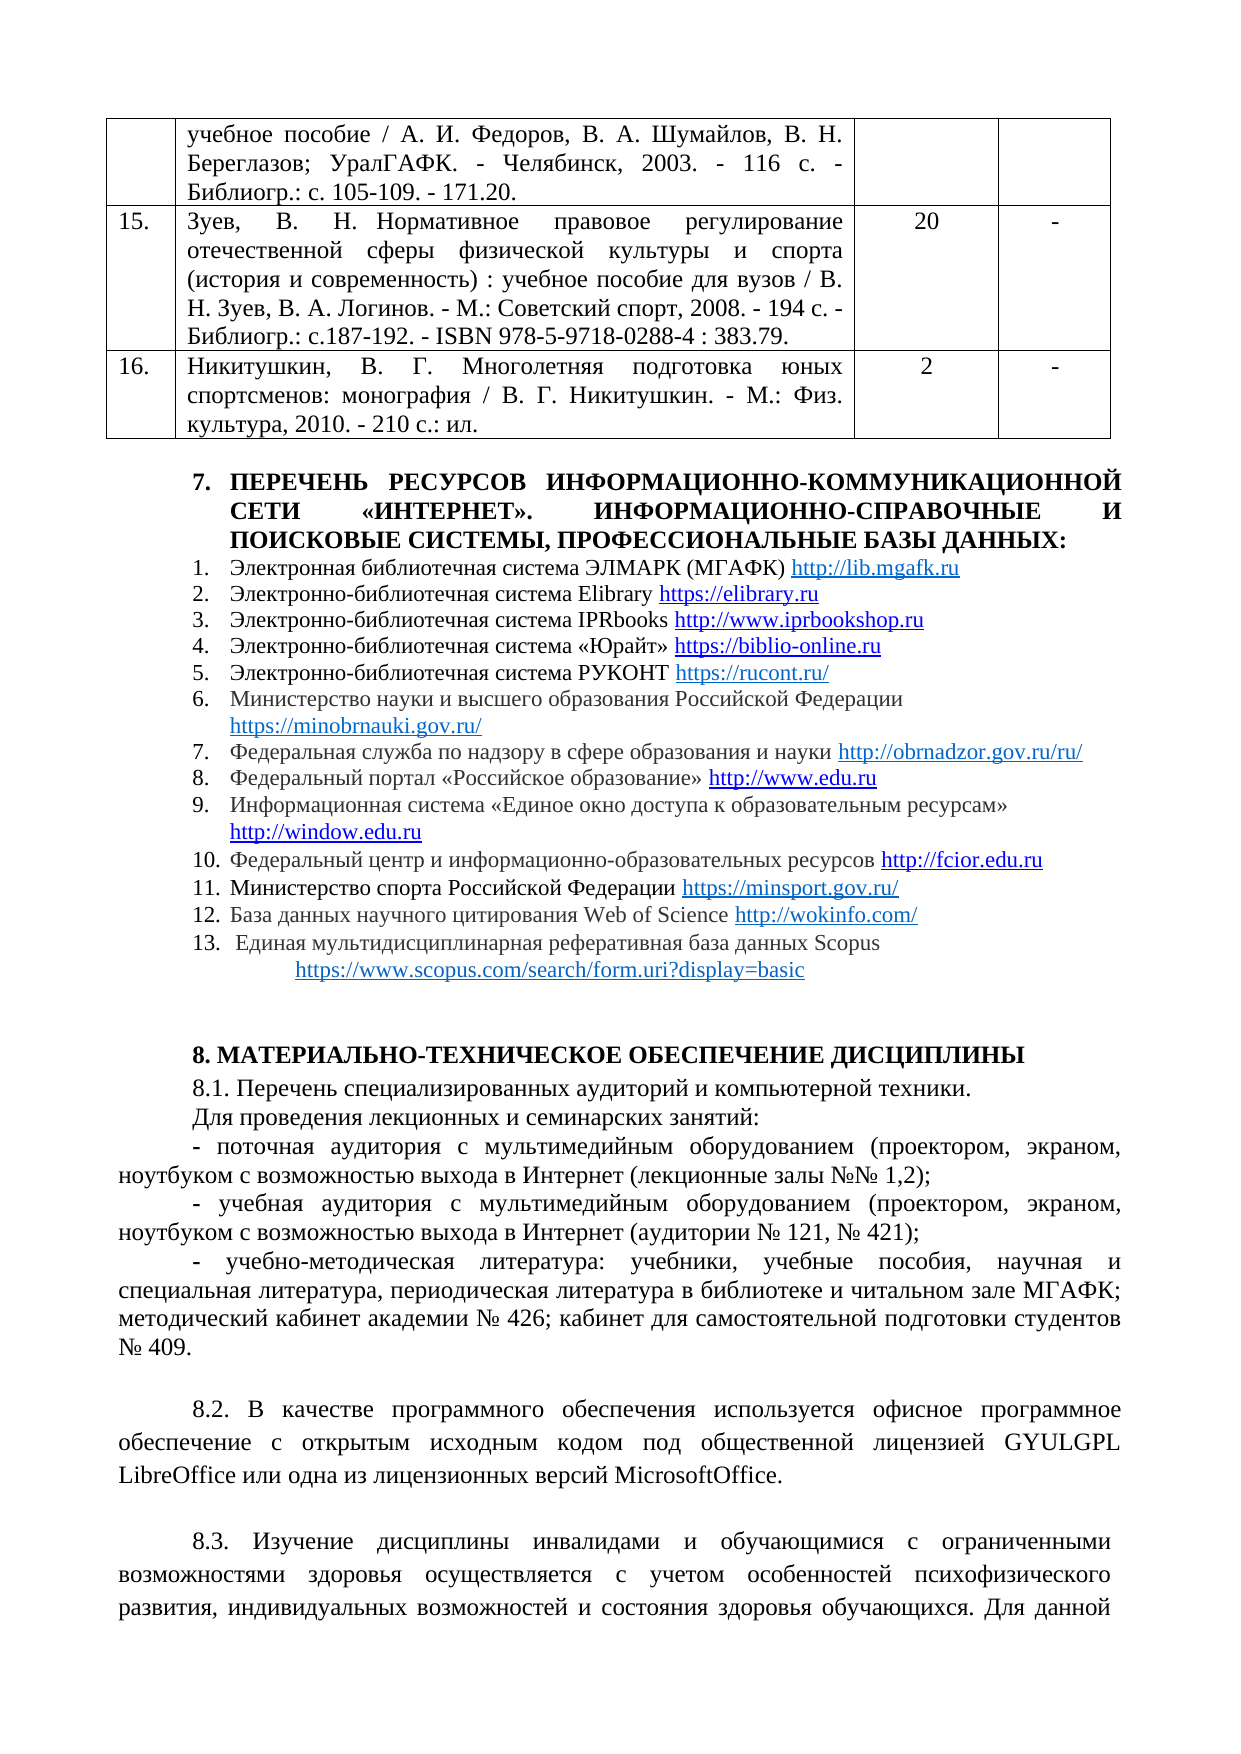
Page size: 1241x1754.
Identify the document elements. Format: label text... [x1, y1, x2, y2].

list Электронно-библиотечная система «Юрайт» https://biblio-online.ru [192, 633, 1122, 659]
table_cell [107, 206, 175, 350]
table_cell Никитушкин, В. Г. Многолетняя подготовка юных спортсменов: монография / В. Г. Никитушкин. - М.: Физ. культура, 2010. - 210 с.: ил. [176, 351, 854, 437]
list Федеральный портал «Российское образование» http://www.edu.ru [192, 764, 1122, 791]
list Электронно-библиотечная система Elibrary https://elibrary.ru [192, 580, 1122, 606]
text - поточная аудитория с мультимедийным оборудованием (проектором, экраном, ноутбуком с возможностью выхода в Интернет (лекционные залы №№ 1,2); [118, 1131, 1122, 1188]
list Информационная система «Единое окно доступа к образовательным ресурсам» http://window.edu.ru [192, 791, 1122, 845]
table_cell - [999, 119, 1110, 205]
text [118, 1526, 1111, 1621]
text 8. Материально-техническое обеспечение дисциплины [118, 1040, 1122, 1069]
text https://www.scopus.com/search/form.uri?display=basic [118, 956, 1122, 983]
table_cell 20 [855, 206, 998, 350]
list Единая мультидисциплинарная реферативная база данных Scopus [192, 929, 1122, 955]
table_cell [107, 119, 175, 205]
table_cell - [999, 351, 1110, 437]
list Электронная библиотечная система ЭЛМАРК (МГАФК) http://lib.mgafk.ru [192, 553, 1122, 580]
text - учебная аудитория с мультимедийным оборудованием (проектором, экраном, ноутбуком с возможностью выхода в Интернет (аудитории № 121, № 421); [118, 1188, 1122, 1246]
text Для проведения лекционных и семинарских занятий: [118, 1102, 1122, 1131]
list Министерство спорта Российской Федерации https://minsport.gov.ru/ [192, 873, 1122, 900]
list ПЕРЕЧЕНЬ РЕСУРСОВ ИНФОРМАЦИОННО-КОММУНИКАЦИОННОЙ СЕТИ «ИНТЕРНЕТ». ИНФОРМАЦИОННО-СПРАВОЧНЫЕ И ПОИСКОВЫЕ СИСТЕМЫ, ПРОФЕССИОНАЛЬНЫЕ БАЗЫ ДАННЫХ: [192, 467, 1122, 553]
list Министерство науки и высшего образования Российской Федерации https://minobrnauki.gov.ru/ [192, 685, 1122, 738]
table_cell 2 [855, 351, 998, 437]
list База данных научного цитирования Web of Science http://wokinfo.com/ [192, 901, 1122, 927]
list Электронно-библиотечная система РУКОНТ https://rucont.ru/ [192, 659, 1122, 685]
table_cell Зуев, В. Н. Нормативное правовое регулирование отечественной сферы физической культуры и спорта (история и современность) : учебное пособие для вузов / В. Н. Зуев, В. А. Логинов. - М.: Советский спорт, 2008. - 194 с. - Библиогр.: с.187-192. - ISBN 978-5-9718-0288-4 : 383.79. [176, 206, 854, 350]
list Электронно-библиотечная система IPRbooks http://www.iprbookshop.ru [192, 606, 1122, 633]
table_cell [107, 351, 175, 437]
list 8.1. Перечень специализированных аудиторий и компьютерной техники. [118, 1073, 1122, 1102]
table_cell - [999, 206, 1110, 350]
table_cell 2 [855, 119, 998, 205]
text - учебно-методическая литература: учебники, учебные пособия, научная и специальная литература, периодическая литература в библиотеке и читальном зале МГАФК; методический кабинет академии № 426; кабинет для самостоятельной подготовки студентов № 409. [118, 1246, 1122, 1361]
text 8.2. В качестве программного обеспечения используется офисное программное обеспечение с открытым исходным кодом под общественной лицензией GYULGPL LibreOffice или одна из лицензионных версий MicrosoftOffice. [118, 1394, 1122, 1489]
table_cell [176, 119, 854, 205]
list Федеральная служба по надзору в сфере образования и науки http://obrnadzor.gov.ru/ru/ [192, 738, 1122, 764]
list Федеральный центр и информационно-образовательных ресурсов http://fcior.edu.ru [192, 846, 1122, 872]
